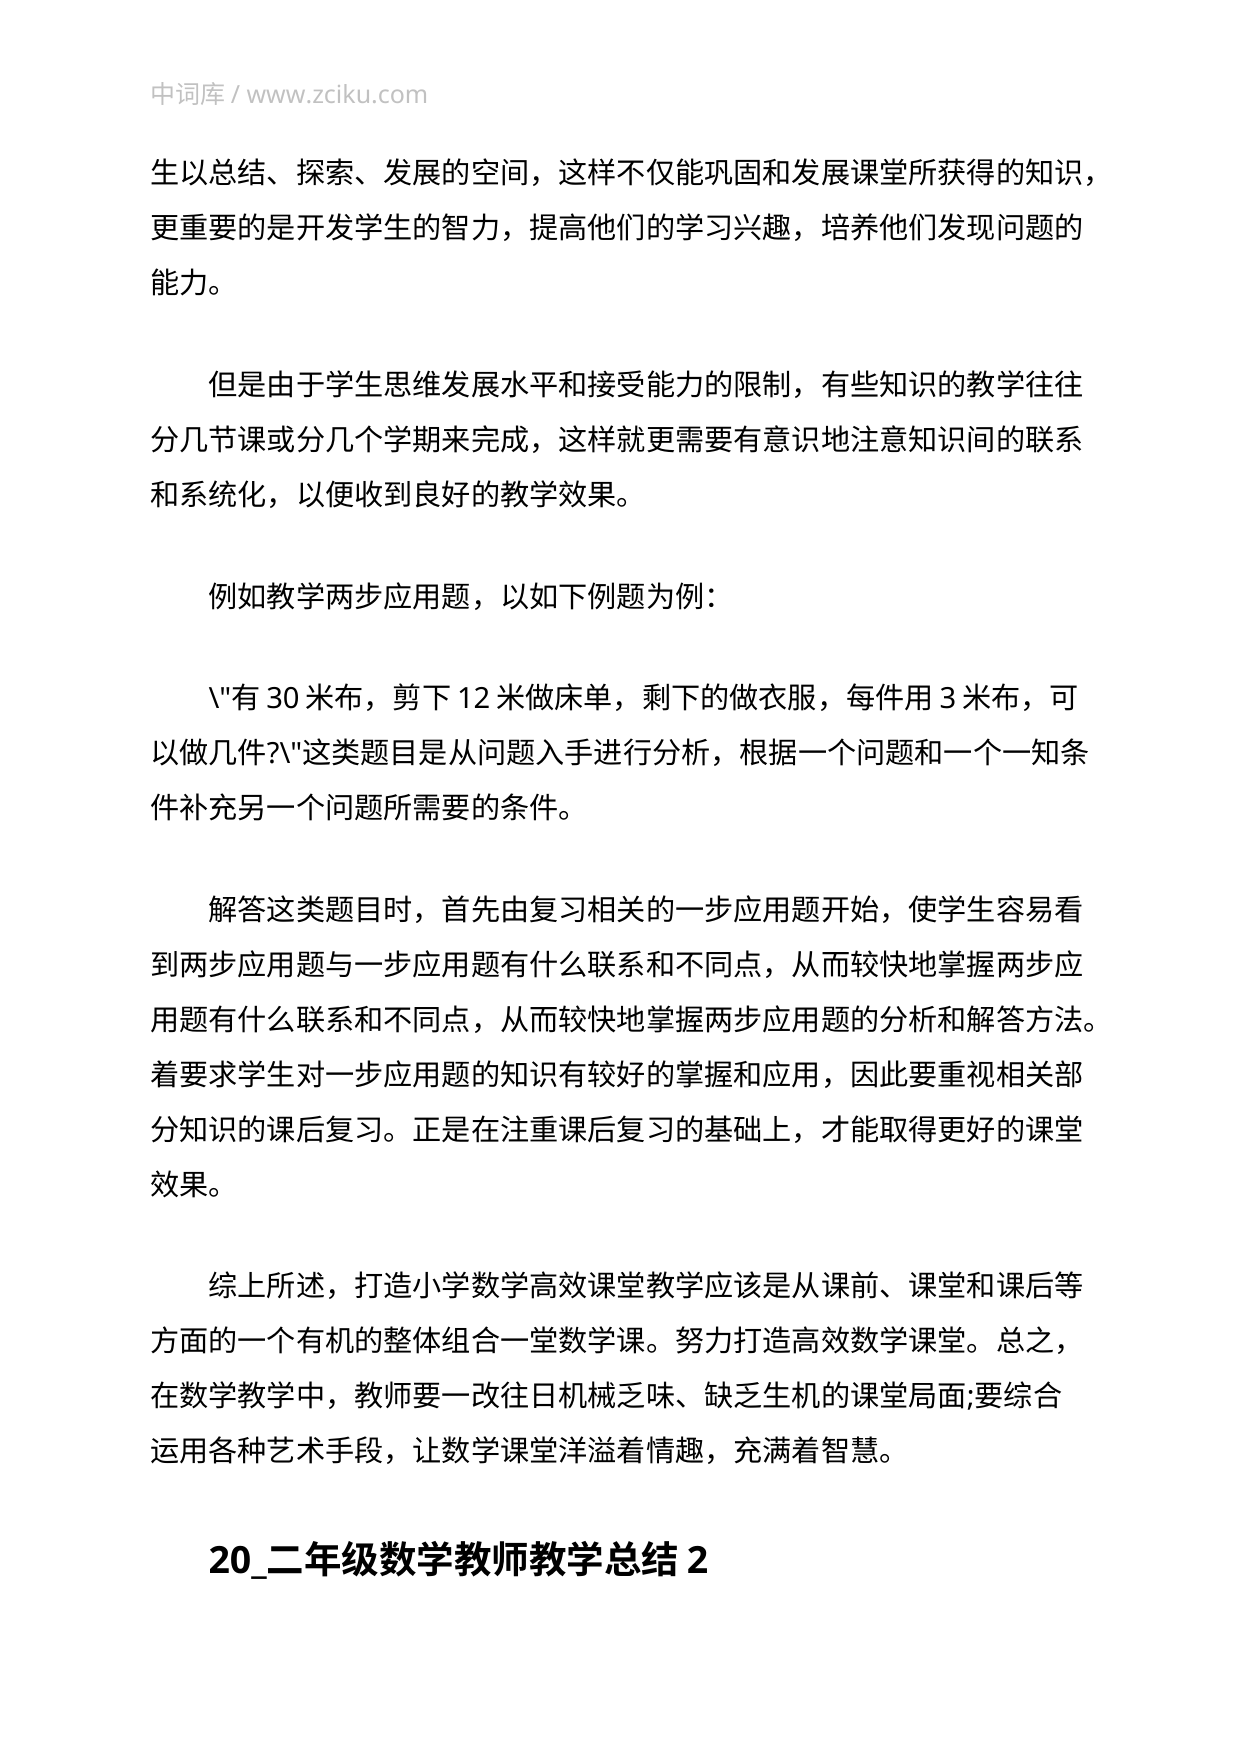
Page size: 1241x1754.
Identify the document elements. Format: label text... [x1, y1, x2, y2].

text 综上所述，打造小学数学高效课堂教学应该是从课前、课堂和课后等方面的一个有机的整体组合一堂数学课。努力打造高效数学课堂。总之，在数学教学中，教师要一改往日机械乏味、缺乏生机的课堂局面;要综合运用各种艺术手段，让数学课堂洋溢着情趣，充满着智慧。 [150, 1263, 1090, 1470]
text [150, 150, 1090, 302]
text 例如教学两步应用题，以如下例题为例： [150, 573, 1090, 615]
text 解答这类题目时，首先由复习相关的一步应用题开始，使学生容易看到两步应用题与一步应用题有什么联系和不同点，从而较快地掌握两步应用题有什么联系和不同点，从而较快地掌握两步应用题的分析和解答方法。着要求学生对一步应用题的知识有较好的掌握和应用，因此要重视相关部分知识的课后复习。正是在注重课后复习的基础上，才能取得更好的课堂效果。 [150, 887, 1090, 1203]
text 20_二年级数学教师教学总结2 [150, 1529, 1090, 1584]
text \"有30米布，剪下12米做床单，剩下的做衣服，每件用3米布，可以做几件?\"这类题目是从问题入手进行分析，根据一个问题和一个一知条件补充另一个问题所需要的条件。 [150, 675, 1090, 827]
text 但是由于学生思维发展水平和接受能力的限制，有些知识的教学往往分几节课或分几个学期来完成，这样就更需要有意识地注意知识间的联系和系统化，以便收到良好的教学效果。 [150, 362, 1090, 514]
